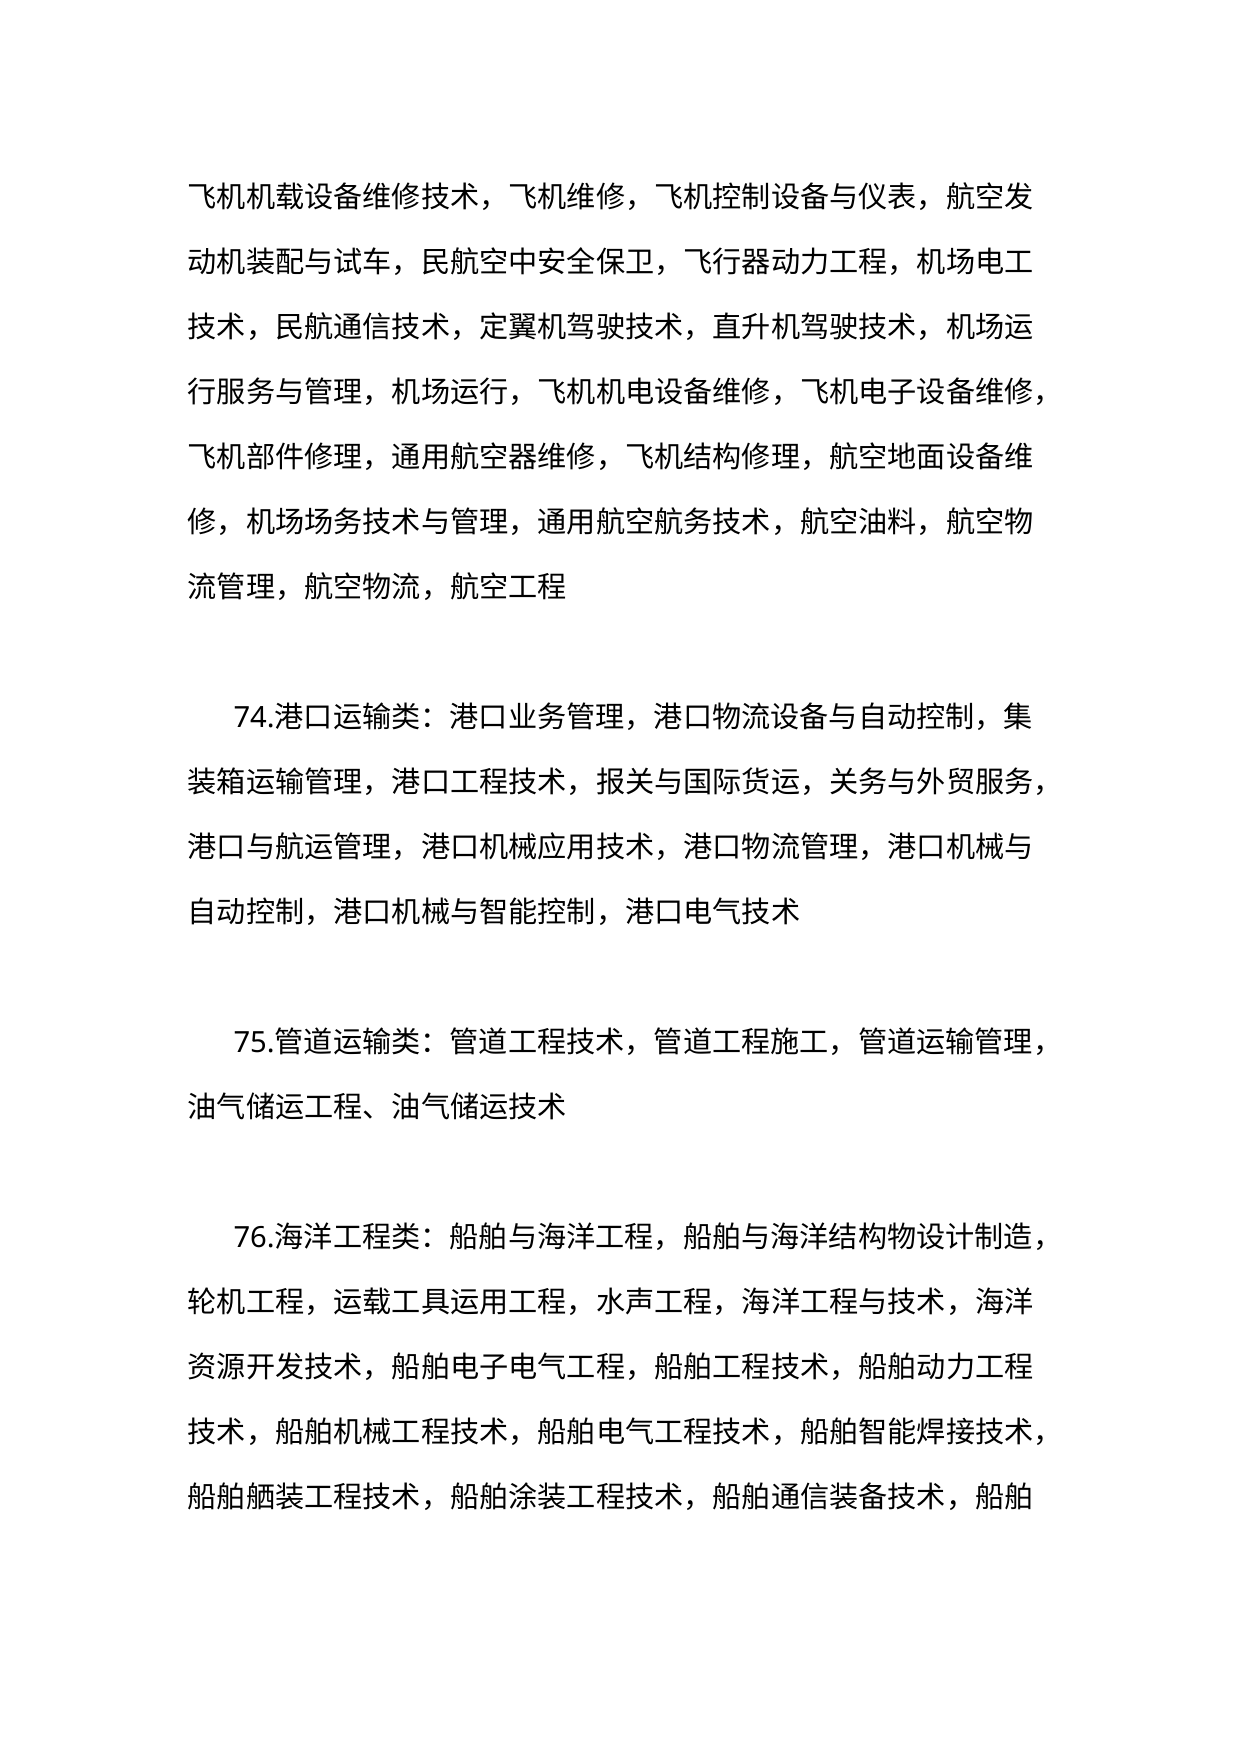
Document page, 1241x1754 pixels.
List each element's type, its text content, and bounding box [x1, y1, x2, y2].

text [187, 162, 1053, 617]
text 75.管道运输类：管道工程技术，管道工程施工，管道运输管理，油气储运工程、油气储运技术 [187, 1007, 1053, 1137]
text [187, 1202, 1053, 1527]
text 74.港口运输类：港口业务管理，港口物流设备与自动控制，集装箱运输管理，港口工程技术，报关与国际货运，关务与外贸服务，港口与航运管理，港口机械应用技术，港口物流管理，港口机械与自动控制，港口机械与智能控制，港口电气技术 [187, 682, 1053, 942]
